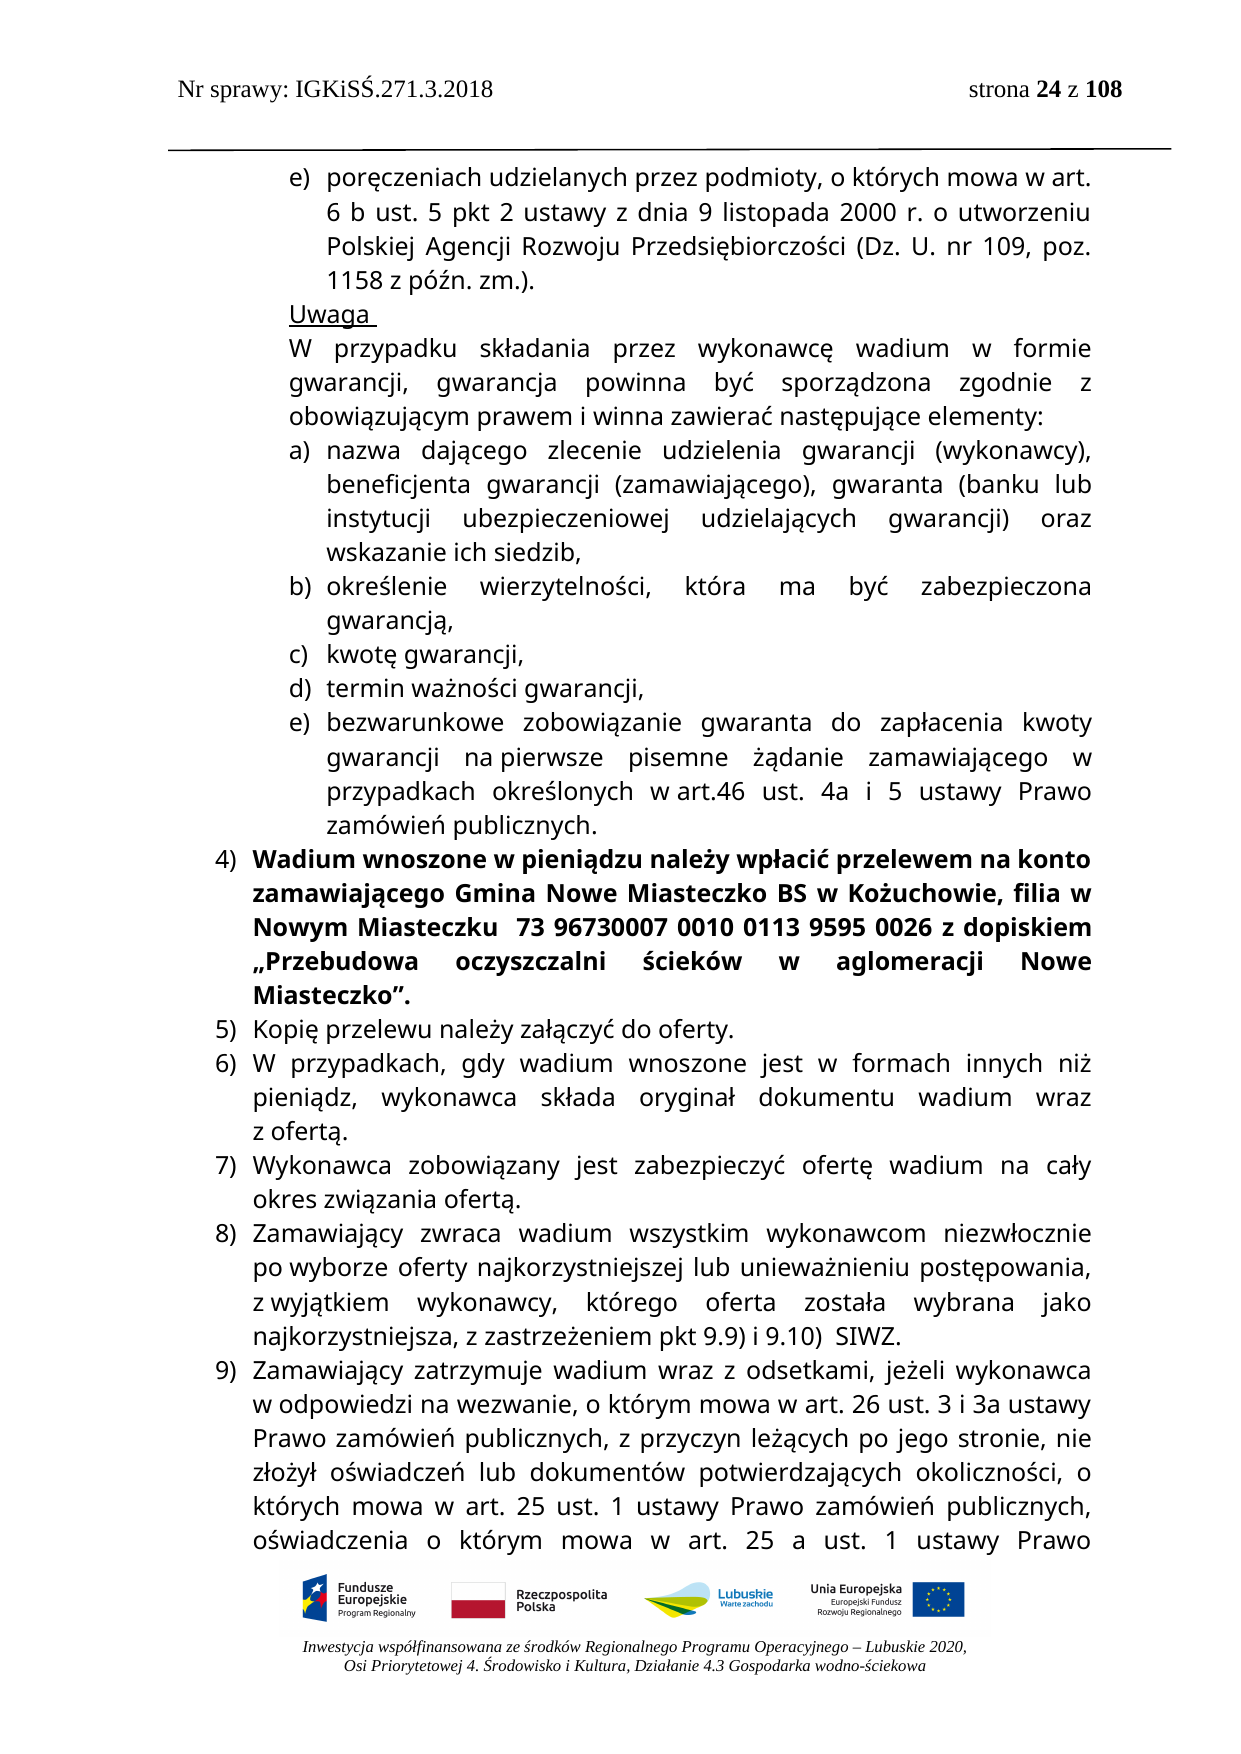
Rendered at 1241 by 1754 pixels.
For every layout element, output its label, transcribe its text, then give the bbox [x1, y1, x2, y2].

list Wykonawca zobowiązany jest zabezpieczyć ofertę wadium na cały okres związania ofertą. [215, 1148, 1092, 1216]
list określenie wierzytelności, która ma być zabezpieczona gwarancją, [288, 569, 1092, 637]
list bezwarunkowe zobowiązanie gwaranta do zapłacenia kwoty gwarancji na pierwsze pisemne żądanie zamawiającego w przypadkach określonych w art.46 ust. 4a i 5 ustawy Prawo zamówień publicznych. [288, 705, 1092, 841]
list Zamawiający zwraca wadium wszystkim wykonawcom niezwłocznie po wyborze oferty najkorzystniejszej lub unieważnieniu postępowania, z wyjątkiem wykonawcy, którego oferta została wybrana jako najkorzystniejsza, z zastrzeżeniem pkt 9.9) i 9.10) SIWZ. [215, 1216, 1092, 1352]
picture [278, 1560, 991, 1637]
text W przypadku składania przez wykonawcę wadium w formie gwarancji, gwarancja powinna być sporządzona zgodnie z obowiązującym prawem i winna zawierać następujące elementy: [288, 330, 1092, 433]
list W przypadkach, gdy wadium wnoszone jest w formach innych niż pieniądz, wykonawca składa oryginał dokumentu wadium wraz z ofertą. [215, 1046, 1092, 1148]
list Wadium wnoszone w pieniądzu należy wpłacić przelewem na konto zamawiającego Gmina Nowe Miasteczko BS w Kożuchowie, filia w Nowym Miasteczku 73 96730007 0010 0113 9595 0026 z dopiskiem „Przebudowa oczyszczalni ścieków w aglomeracji Nowe Miasteczko”. [215, 841, 1092, 1012]
list kwotę gwarancji, [288, 637, 1092, 671]
list termin ważności gwarancji, [288, 671, 1092, 705]
list Kopię przelewu należy załączyć do oferty. [215, 1012, 1092, 1046]
list nazwa dającego zlecenie udzielenia gwarancji (wykonawcy), beneficjenta gwarancji (zamawiającego), gwaranta (banku lub instytucji ubezpieczeniowej udzielających gwarancji) oraz wskazanie ich siedzib, [288, 433, 1092, 569]
list poręczeniach udzielanych przez podmioty, o których mowa w art. 6 b ust. 5 pkt 2 ustawy z dnia 9 listopada 2000 r. o utworzeniu Polskiej Agencji Rozwoju Przedsiębiorczości (Dz. U. nr 109, poz. 1158 z późn. zm.). [288, 160, 1092, 296]
text Uwaga [215, 296, 1092, 330]
